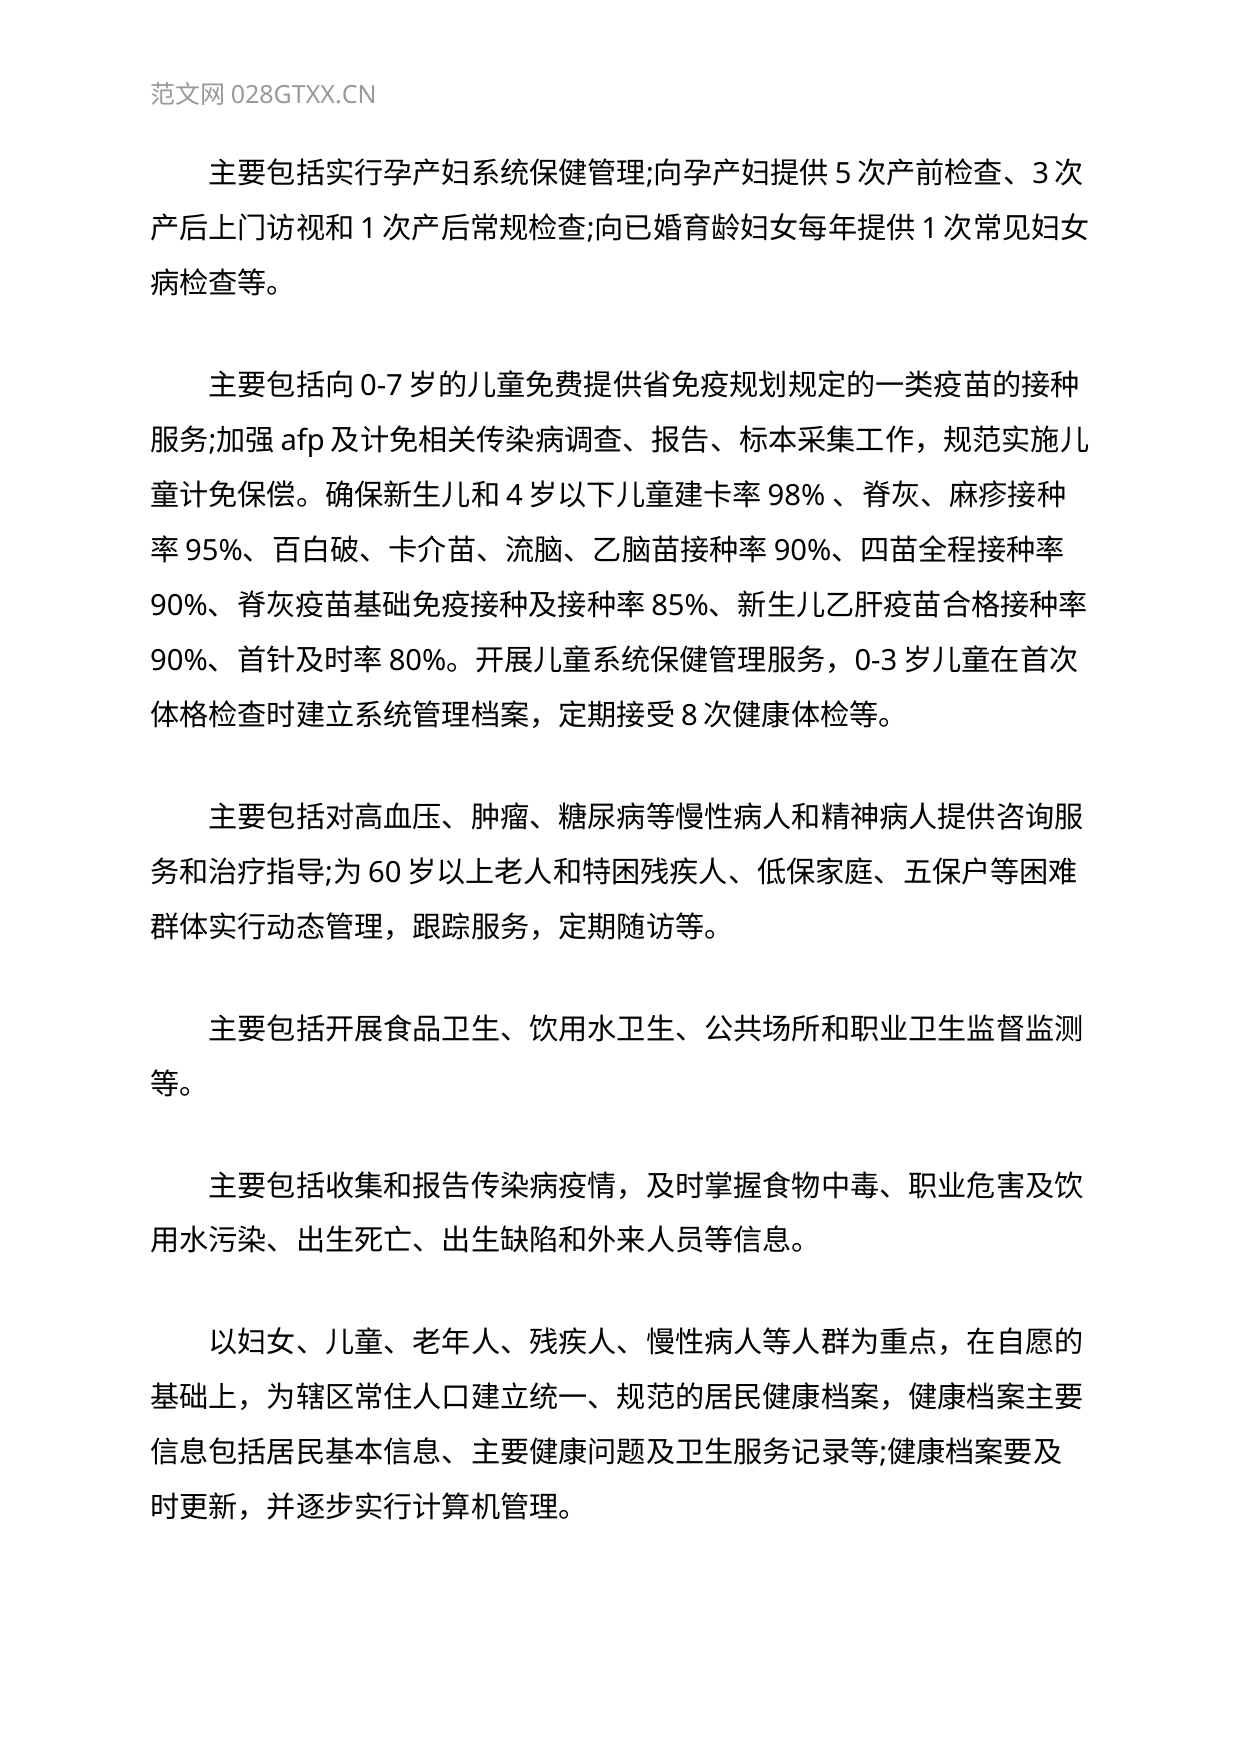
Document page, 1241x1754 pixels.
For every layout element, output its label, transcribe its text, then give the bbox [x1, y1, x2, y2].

text 主要包括对高血压、肿瘤、糖尿病等慢性病人和精神病人提供咨询服务和治疗指导;为60岁以上老人和特困残疾人、低保家庭、五保户等困难群体实行动态管理，跟踪服务，定期随访等。 [150, 794, 1090, 946]
text 主要包括实行孕产妇系统保健管理;向孕产妇提供5次产前检查、3次产后上门访视和1次产后常规检查;向已婚育龄妇女每年提供1次常见妇女病检查等。 [150, 150, 1090, 302]
text 主要包括开展食品卫生、饮用水卫生、公共场所和职业卫生监督监测等。 [150, 1005, 1090, 1103]
text 以妇女、儿童、老年人、残疾人、慢性病人等人群为重点，在自愿的基础上，为辖区常住人口建立统一、规范的居民健康档案，健康档案主要信息包括居民基本信息、主要健康问题及卫生服务记录等;健康档案要及时更新，并逐步实行计算机管理。 [150, 1319, 1090, 1526]
text 主要包括向0-7岁的儿童免费提供省免疫规划规定的一类疫苗的接种服务;加强afp及计免相关传染病调查、报告、标本采集工作，规范实施儿童计免保偿。确保新生儿和4岁以下儿童建卡率98% 、脊灰、麻疹接种率95%、百白破、卡介苗、流脑、乙脑苗接种率90%、四苗全程接种率90%、脊灰疫苗基础免疫接种及接种率85%、新生儿乙肝疫苗合格接种率90%、首针及时率80%。开展儿童系统保健管理服务，0-3岁儿童在首次体格检查时建立系统管理档案，定期接受8次健康体检等。 [150, 362, 1090, 734]
text 主要包括收集和报告传染病疫情，及时掌握食物中毒、职业危害及饮用水污染、出生死亡、出生缺陷和外来人员等信息。 [150, 1162, 1090, 1259]
